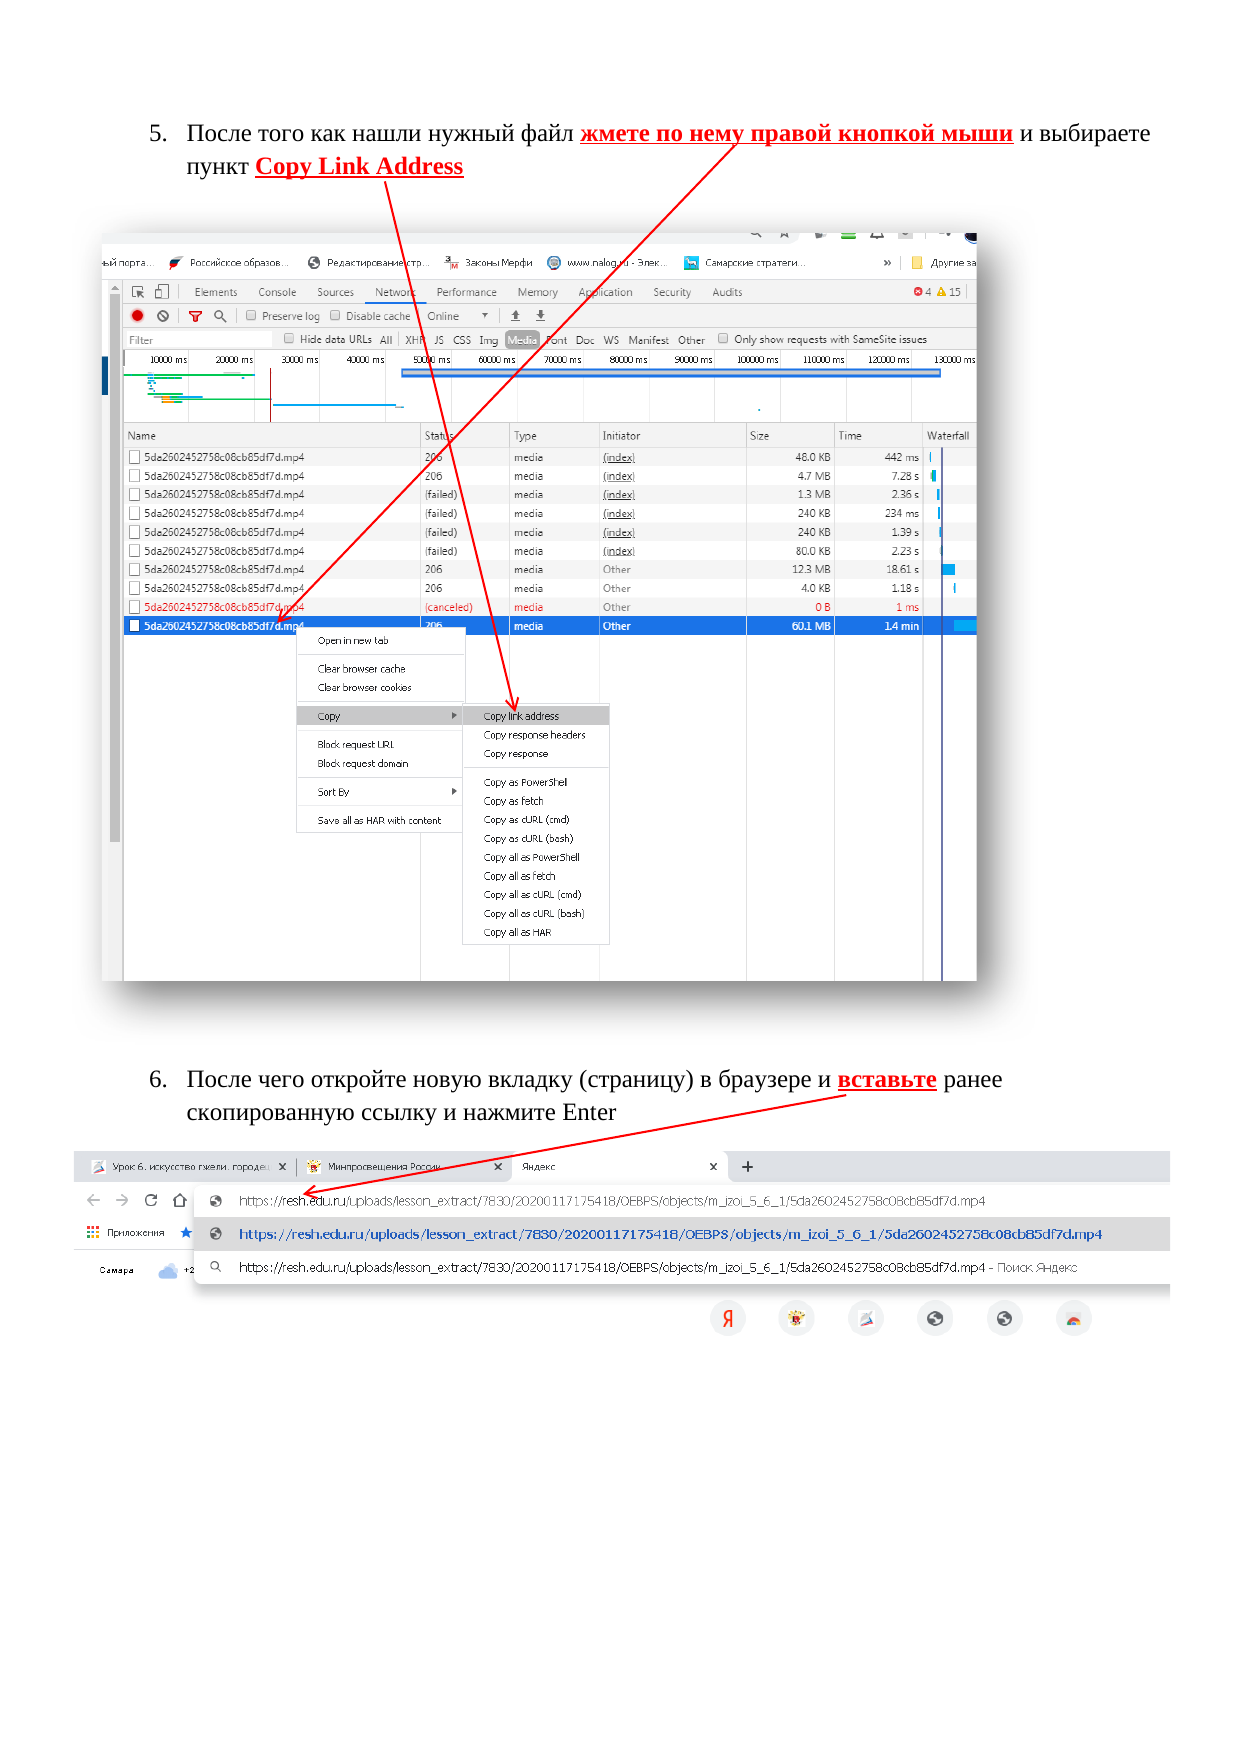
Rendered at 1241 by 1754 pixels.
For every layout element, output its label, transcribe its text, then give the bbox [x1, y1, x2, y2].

list После чего откройте новую вкладку (страницу) в браузере и вставьте ранее скопированную ссылку и нажмите Enter [149, 1064, 1152, 1126]
picture [73, 1151, 1171, 1339]
picture [101, 233, 977, 981]
list После того как нашли нужный файл жмете по нему правой кнопкой мыши и выбираете пункт Copy Link Address [149, 118, 1152, 180]
picture [399, 233, 648, 440]
